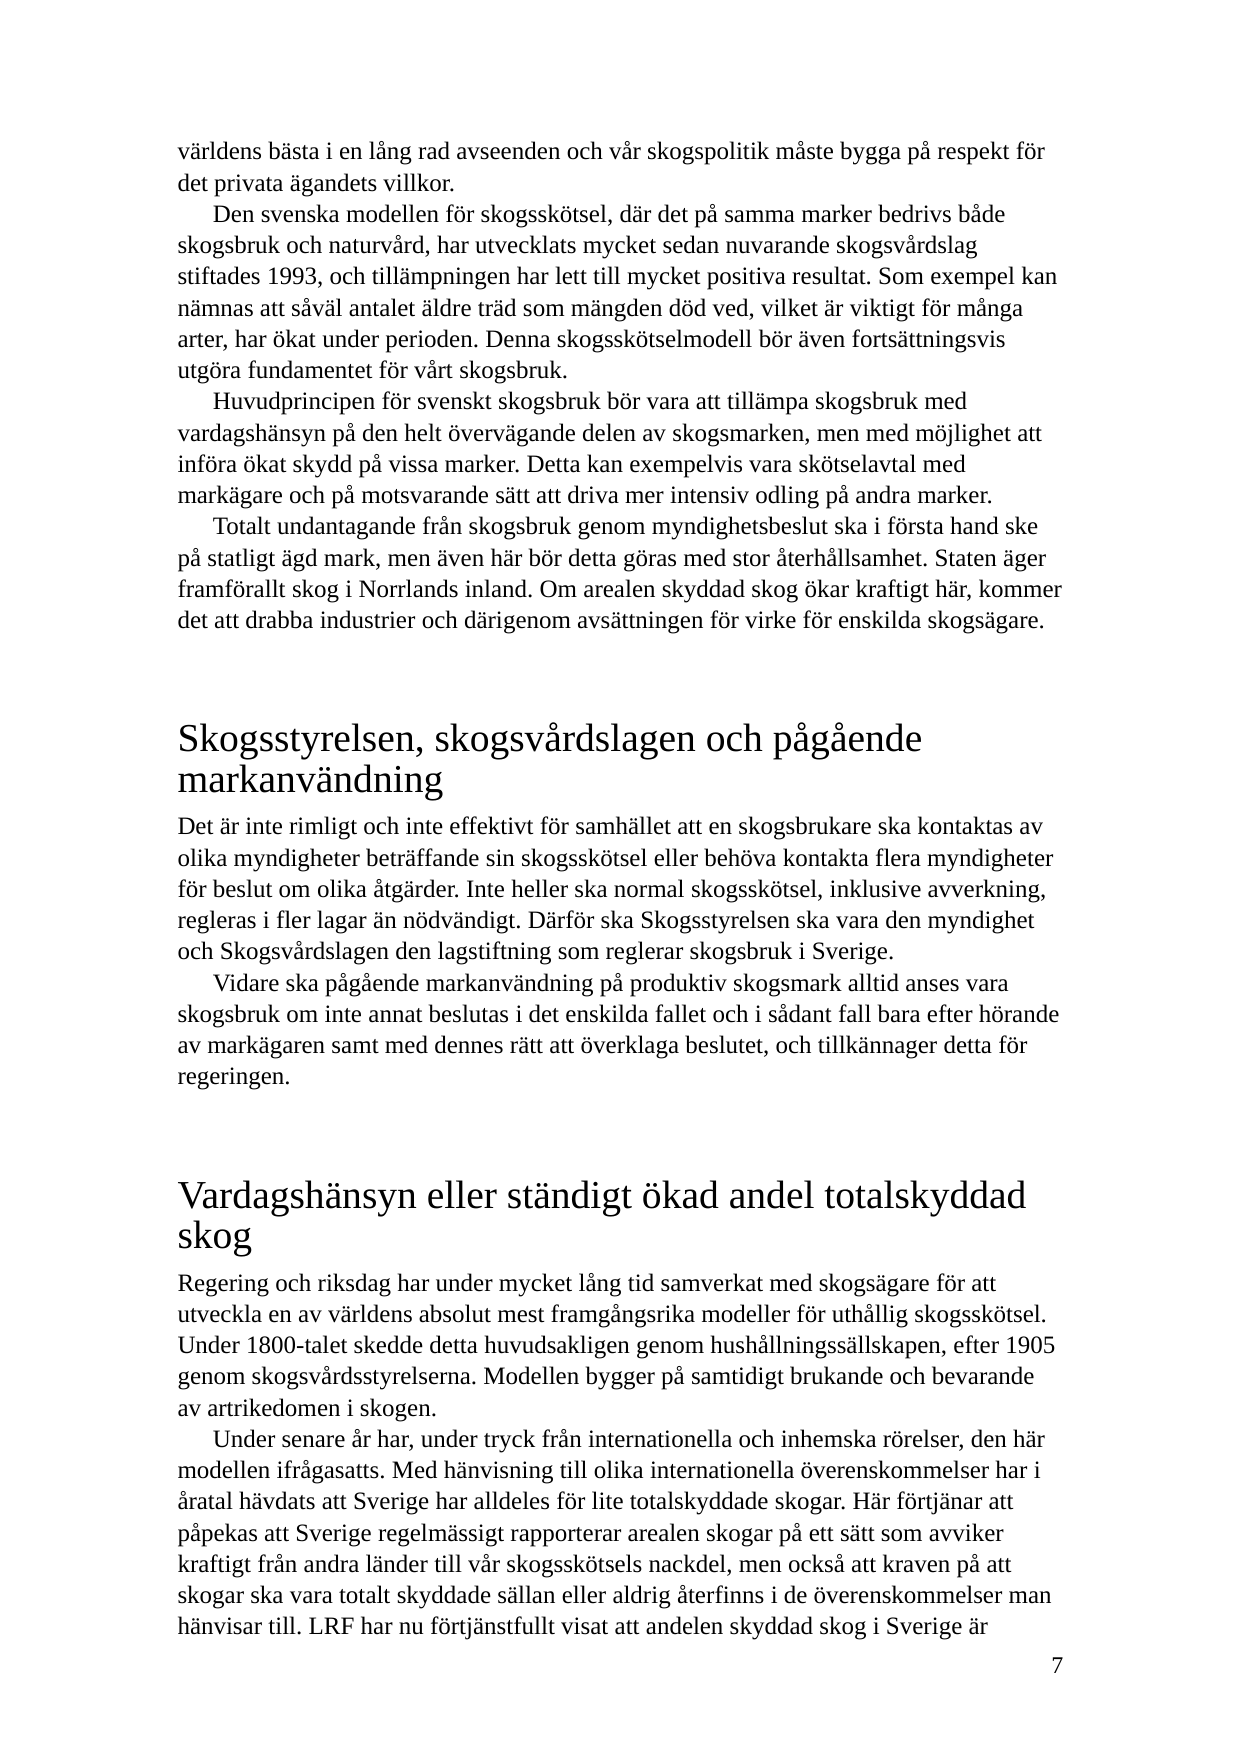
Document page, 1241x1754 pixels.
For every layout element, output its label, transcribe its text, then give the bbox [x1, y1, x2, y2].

text Det är inte rimligt och inte effektivt för samhället att en skogsbrukare ska kontaktas av olika myndigheter beträffande sin skogsskötsel eller behöva kontakta flera myndigheter för beslut om olika åtgärder. Inte heller ska normal skogsskötsel, inklusive avverkning, regleras i fler lagar än nödvändigt. Därför ska Skogsstyrelsen ska vara den myndighet och Skogsvårdslagen den lagstiftning som reglerar skogsbruk i Sverige. [177, 809, 1063, 965]
text Den svenska modellen för skogsskötsel, där det på samma marker bedrivs både skogsbruk och naturvård, har utvecklats mycket sedan nuvarande skogsvårdslag stiftades 1993, och tillämpningen har lett till mycket positiva resultat. Som exempel kan nämnas att såväl antalet äldre träd som mängden död ved, vilket är viktigt för många arter, har ökat under perioden. Denna skogsskötselmodell bör även fortsättningsvis utgöra fundamentet för vårt skogsbruk. [177, 196, 1063, 384]
text Totalt undantagande från skogsbruk genom myndighetsbeslut ska i första hand ske på statligt ägd mark, men även här bör detta göras med stor återhållsamhet. Staten äger framförallt skog i Norrlands inland. Om arealen skyddad skog ökar kraftigt här, kommer det att drabba industrier och därigenom avsättningen för virke för enskilda skogsägare. [177, 509, 1063, 634]
text Huvudprincipen för svenskt skogsbruk bör vara att tillämpa skogsbruk med vardagshänsyn på den helt övervägande delen av skogsmarken, men med möjlighet att införa ökat skydd på vissa marker. Detta kan exempelvis vara skötselavtal med markägare och på motsvarande sätt att driva mer intensiv odling på andra marker. [177, 384, 1063, 509]
text Regering och riksdag har under mycket lång tid samverkat med skogsägare för att utveckla en av världens absolut mest framgångsrika modeller för uthållig skogsskötsel. Under 1800-talet skedde detta huvudsakligen genom hushållningssällskapen, efter 1905 genom skogsvårdsstyrelserna. Modellen bygger på samtidigt brukande och bevarande av artrikedomen i skogen. [177, 1265, 1063, 1421]
subtitle Vardagshänsyn eller ständigt ökad andel totalskyddad skog [177, 1176, 1063, 1257]
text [177, 1421, 1063, 1640]
text Vidare ska pågående markanvändning på produktiv skogsmark alltid anses vara skogsbruk om inte annat beslutas i det enskilda fallet och i sådant fall bara efter hörande av markägaren samt med dennes rätt att överklaga beslutet, och tillkännager detta för regeringen. [177, 965, 1063, 1090]
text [177, 134, 1063, 196]
subtitle Skogsstyrelsen, skogsvårdslagen och pågående markanvändning [177, 719, 1063, 801]
